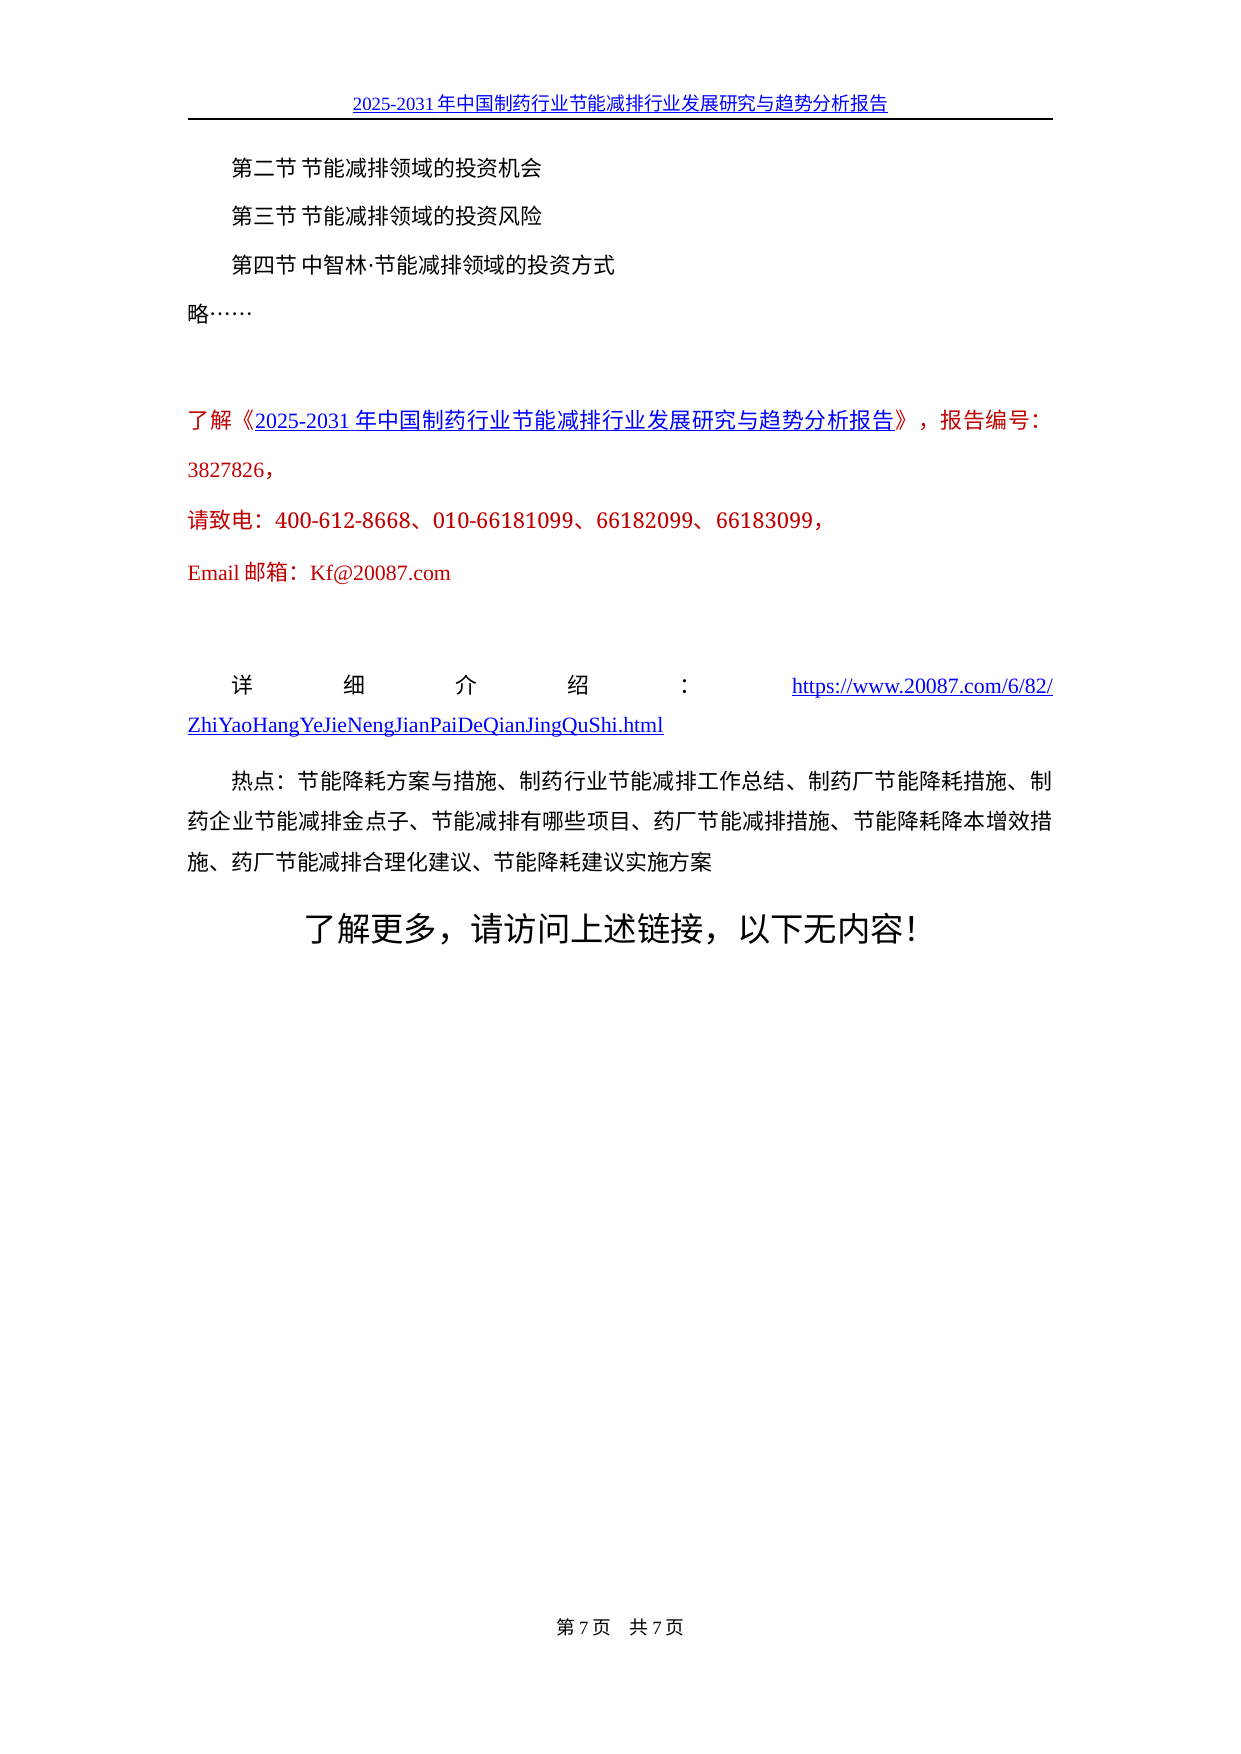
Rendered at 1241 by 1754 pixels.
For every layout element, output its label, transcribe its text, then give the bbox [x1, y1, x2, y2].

text 了解《2025-2031年中国制药行业节能减排行业发展研究与趋势分析报告》，报告编号：3827826， [187, 403, 1053, 484]
title 了解更多，请访问上述链接，以下无内容！ [187, 894, 1053, 959]
text 热点：节能降耗方案与措施、制药行业节能减排工作总结、制药厂节能降耗措施、制药企业节能减排金点子、节能减排有哪些项目、药厂节能减排措施、节能降耗降本增效措施、药厂节能减排合理化建议、节能降耗建议实施方案 [187, 763, 1053, 877]
text Email邮箱：Kf@20087.com [187, 555, 1053, 587]
text 请致电：400-612-8668、010-66181099、66182099、66183099， [187, 503, 1053, 536]
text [187, 150, 1053, 329]
text 详细介绍：https://www.20087.com/6/82/ZhiYaoHangYeJieNengJianPaiDeQianJingQuShi.html [187, 668, 1053, 741]
